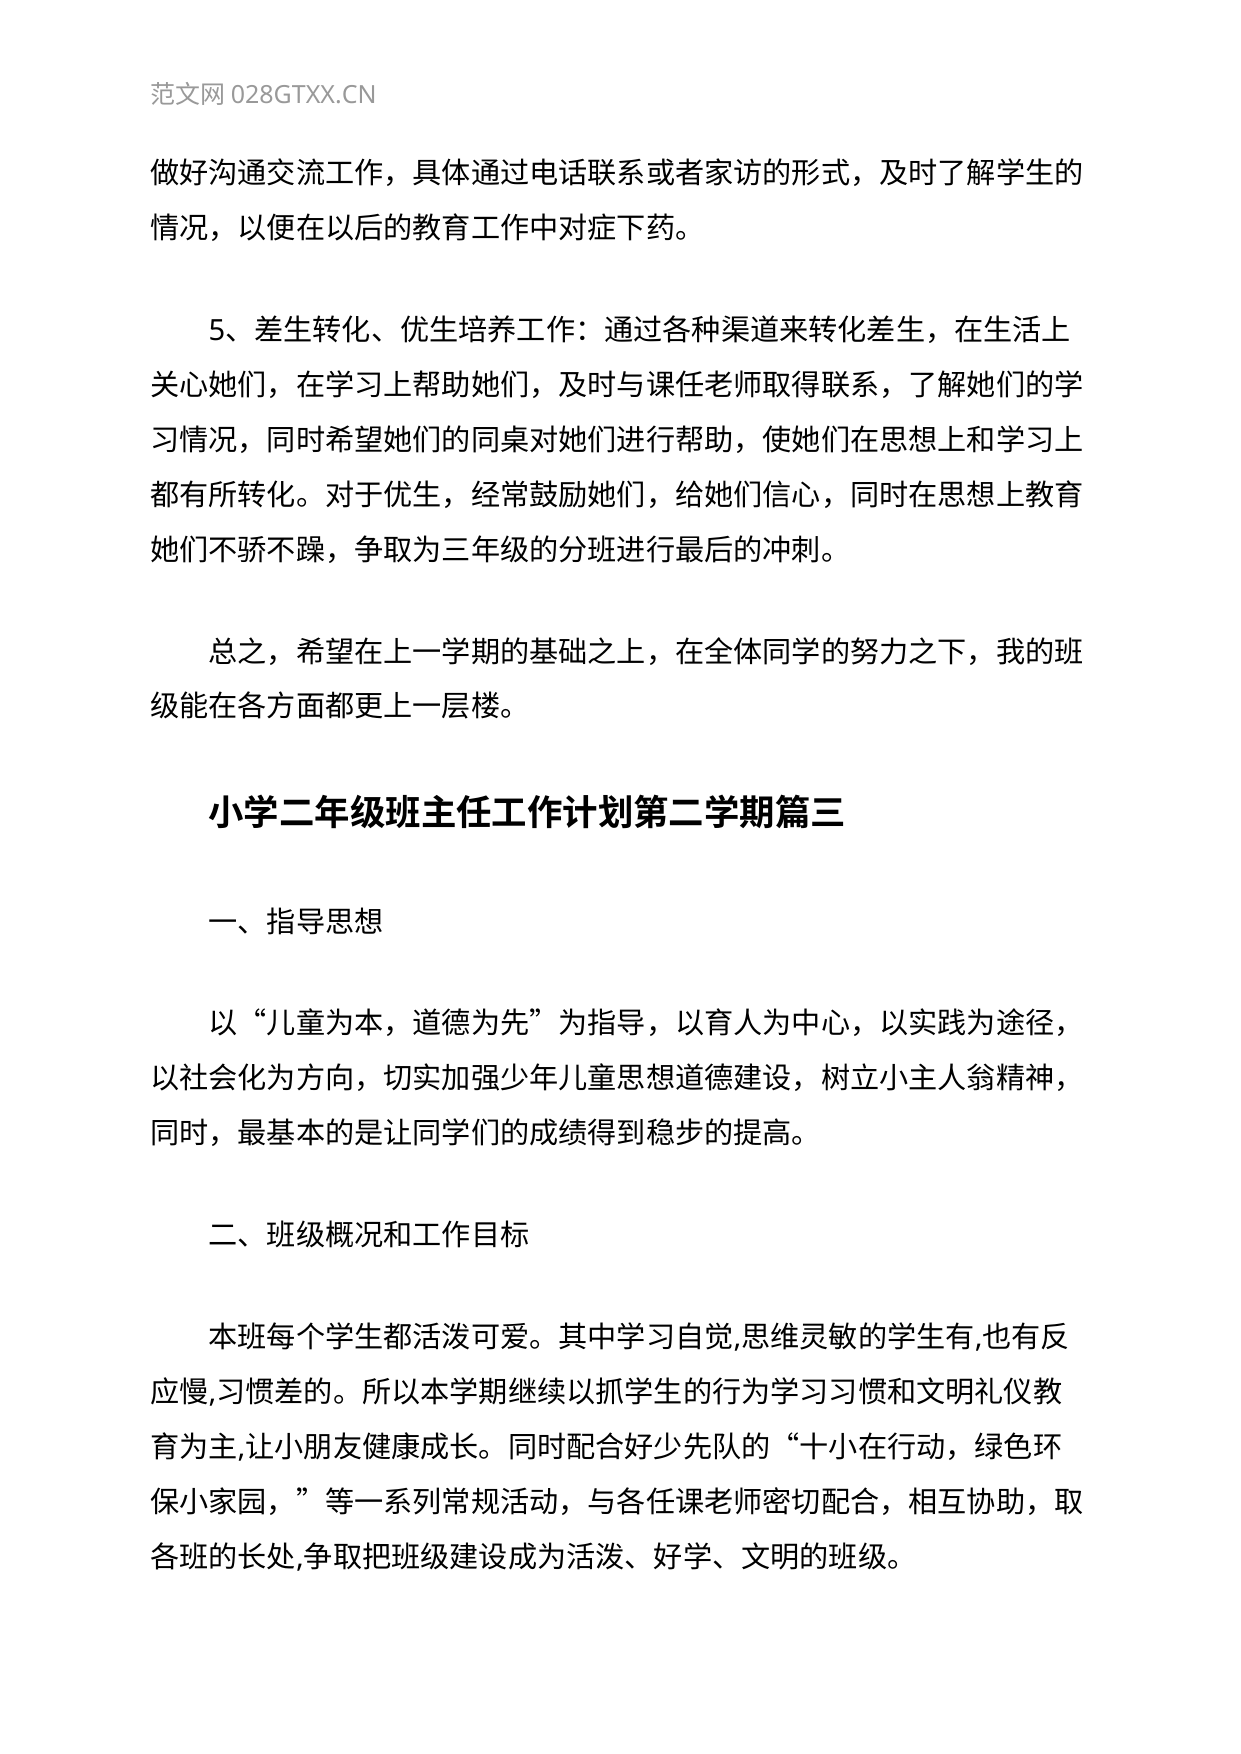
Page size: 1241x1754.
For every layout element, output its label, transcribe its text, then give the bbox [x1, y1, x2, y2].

text 二、班级概况和工作目标 [150, 1212, 1090, 1254]
text 一、指导思想 [150, 898, 1090, 941]
text 本班每个学生都活泼可爱。其中学习自觉,思维灵敏的学生有,也有反应慢,习惯差的。所以本学期继续以抓学生的行为学习习惯和文明礼仪教育为主,让小朋友健康成长。同时配合好少先队的“十小在行动，绿色环保小家园，”等一系列常规活动，与各任课老师密切配合，相互协助，取各班的长处,争取把班级建设成为活泼、好学、文明的班级。 [150, 1313, 1090, 1576]
text 小学二年级班主任工作计划第二学期篇三 [150, 785, 1090, 836]
text 5、差生转化、优生培养工作：通过各种渠道来转化差生，在生活上关心她们，在学习上帮助她们，及时与课任老师取得联系，了解她们的学习情况，同时希望她们的同桌对她们进行帮助，使她们在思想上和学习上都有所转化。对于优生，经常鼓励她们，给她们信心，同时在思想上教育她们不骄不躁，争取为三年级的分班进行最后的冲刺。 [150, 307, 1090, 569]
text 总之，希望在上一学期的基础之上，在全体同学的努力之下，我的班级能在各方面都更上一层楼。 [150, 628, 1090, 725]
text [150, 150, 1090, 247]
text 以“儿童为本，道德为先”为指导，以育人为中心，以实践为途径，以社会化为方向，切实加强少年儿童思想道德建设，树立小主人翁精神，同时，最基本的是让同学们的成绩得到稳步的提高。 [150, 1000, 1090, 1152]
